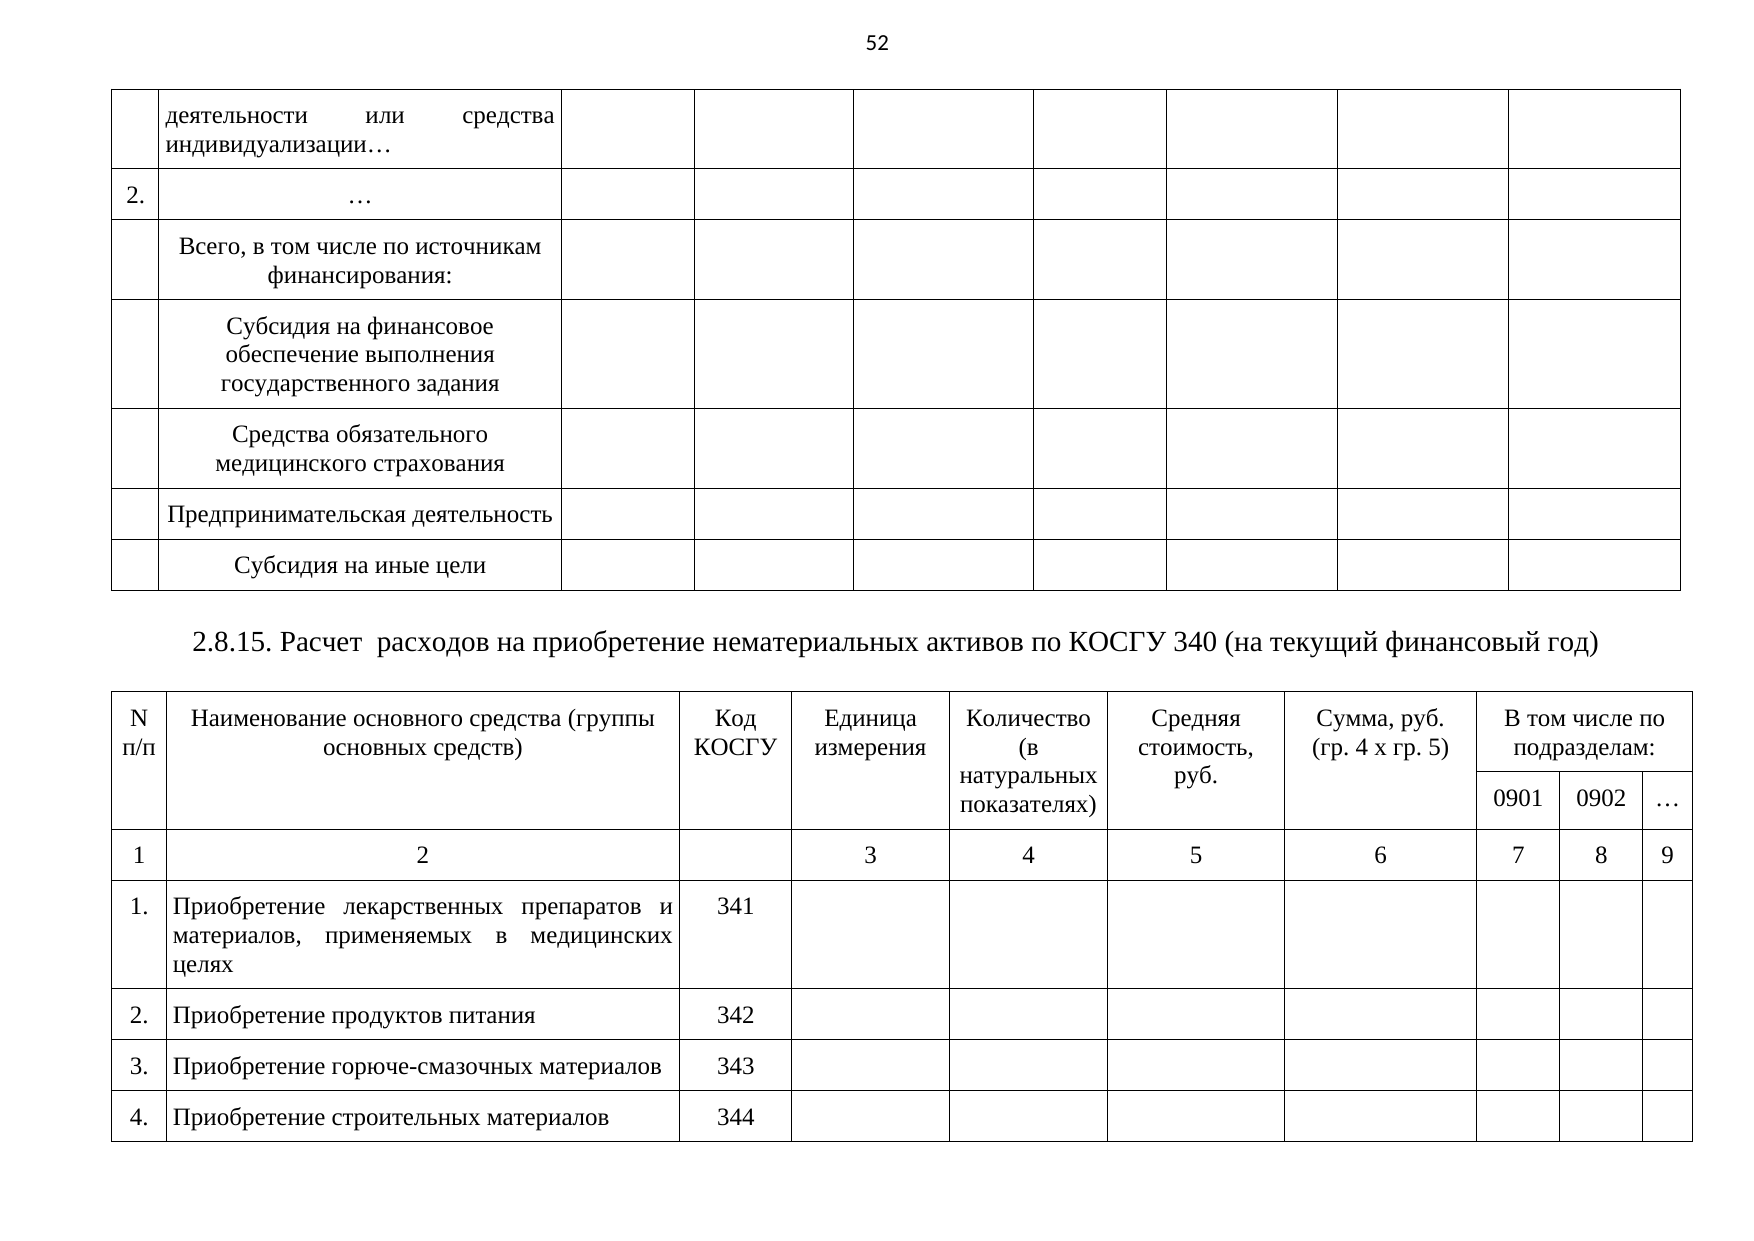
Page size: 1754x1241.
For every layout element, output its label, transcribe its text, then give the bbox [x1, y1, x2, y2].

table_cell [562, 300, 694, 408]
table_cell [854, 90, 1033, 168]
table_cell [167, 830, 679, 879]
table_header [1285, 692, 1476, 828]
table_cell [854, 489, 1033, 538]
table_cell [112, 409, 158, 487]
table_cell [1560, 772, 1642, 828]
text 2.8.15. Расчет расходов на приобретение нематериальных активов по КОСГУ 340 (на текущий финансовый год) [118, 624, 1636, 658]
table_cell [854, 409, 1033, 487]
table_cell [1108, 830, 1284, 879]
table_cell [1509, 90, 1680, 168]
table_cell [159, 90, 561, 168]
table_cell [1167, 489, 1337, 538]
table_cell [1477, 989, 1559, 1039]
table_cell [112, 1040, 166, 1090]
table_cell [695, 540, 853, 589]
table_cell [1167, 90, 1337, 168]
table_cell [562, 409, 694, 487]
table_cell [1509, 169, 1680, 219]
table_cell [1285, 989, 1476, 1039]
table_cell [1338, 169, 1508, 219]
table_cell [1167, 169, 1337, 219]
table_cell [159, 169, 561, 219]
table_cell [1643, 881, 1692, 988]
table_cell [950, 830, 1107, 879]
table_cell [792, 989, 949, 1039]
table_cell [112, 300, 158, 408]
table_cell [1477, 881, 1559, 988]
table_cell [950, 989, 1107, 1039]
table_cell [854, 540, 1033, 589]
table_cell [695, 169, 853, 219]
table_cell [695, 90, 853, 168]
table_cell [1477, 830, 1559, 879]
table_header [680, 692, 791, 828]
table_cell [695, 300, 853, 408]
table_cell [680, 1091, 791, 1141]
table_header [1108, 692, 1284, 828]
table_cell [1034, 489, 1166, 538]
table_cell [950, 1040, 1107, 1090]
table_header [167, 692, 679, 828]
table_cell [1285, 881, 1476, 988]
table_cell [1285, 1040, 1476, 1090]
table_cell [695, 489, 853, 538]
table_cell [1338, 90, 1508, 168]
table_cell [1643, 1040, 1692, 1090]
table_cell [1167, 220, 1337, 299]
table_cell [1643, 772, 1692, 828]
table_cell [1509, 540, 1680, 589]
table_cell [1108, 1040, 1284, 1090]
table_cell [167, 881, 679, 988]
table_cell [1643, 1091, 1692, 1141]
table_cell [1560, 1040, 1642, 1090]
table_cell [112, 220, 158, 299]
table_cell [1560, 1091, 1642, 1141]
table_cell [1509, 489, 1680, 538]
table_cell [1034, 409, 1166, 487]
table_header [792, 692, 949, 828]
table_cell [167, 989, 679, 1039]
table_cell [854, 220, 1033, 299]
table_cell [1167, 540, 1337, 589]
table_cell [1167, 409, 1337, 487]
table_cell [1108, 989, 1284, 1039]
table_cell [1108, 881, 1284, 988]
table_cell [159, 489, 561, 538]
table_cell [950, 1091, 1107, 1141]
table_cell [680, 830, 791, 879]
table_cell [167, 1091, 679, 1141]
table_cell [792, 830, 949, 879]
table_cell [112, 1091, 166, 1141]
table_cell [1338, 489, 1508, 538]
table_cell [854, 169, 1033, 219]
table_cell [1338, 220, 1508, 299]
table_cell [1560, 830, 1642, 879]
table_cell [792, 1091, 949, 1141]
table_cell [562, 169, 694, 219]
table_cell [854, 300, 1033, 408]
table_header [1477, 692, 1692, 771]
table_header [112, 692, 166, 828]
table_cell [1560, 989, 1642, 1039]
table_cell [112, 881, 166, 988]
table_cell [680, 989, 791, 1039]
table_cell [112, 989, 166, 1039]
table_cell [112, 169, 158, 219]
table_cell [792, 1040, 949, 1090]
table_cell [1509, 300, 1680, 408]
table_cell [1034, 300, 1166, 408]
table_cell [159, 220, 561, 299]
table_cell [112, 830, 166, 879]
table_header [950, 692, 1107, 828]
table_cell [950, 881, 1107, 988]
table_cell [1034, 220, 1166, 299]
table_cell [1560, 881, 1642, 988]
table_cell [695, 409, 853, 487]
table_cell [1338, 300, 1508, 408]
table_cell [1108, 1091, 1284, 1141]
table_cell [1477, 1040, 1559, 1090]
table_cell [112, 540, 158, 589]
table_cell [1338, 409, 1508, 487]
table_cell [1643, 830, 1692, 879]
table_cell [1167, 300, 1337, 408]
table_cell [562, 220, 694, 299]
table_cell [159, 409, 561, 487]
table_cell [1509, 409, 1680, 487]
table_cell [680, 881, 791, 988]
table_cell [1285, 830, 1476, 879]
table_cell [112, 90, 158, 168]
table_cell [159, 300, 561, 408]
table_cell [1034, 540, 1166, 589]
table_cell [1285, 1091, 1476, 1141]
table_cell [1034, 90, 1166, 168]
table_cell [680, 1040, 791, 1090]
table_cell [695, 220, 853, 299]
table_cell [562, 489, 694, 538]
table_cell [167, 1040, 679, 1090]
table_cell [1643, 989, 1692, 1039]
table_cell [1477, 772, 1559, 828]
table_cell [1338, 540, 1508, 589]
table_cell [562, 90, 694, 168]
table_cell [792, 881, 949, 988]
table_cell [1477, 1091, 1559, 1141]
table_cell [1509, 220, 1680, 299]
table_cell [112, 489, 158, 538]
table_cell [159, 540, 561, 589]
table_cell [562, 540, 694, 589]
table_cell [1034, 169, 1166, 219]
